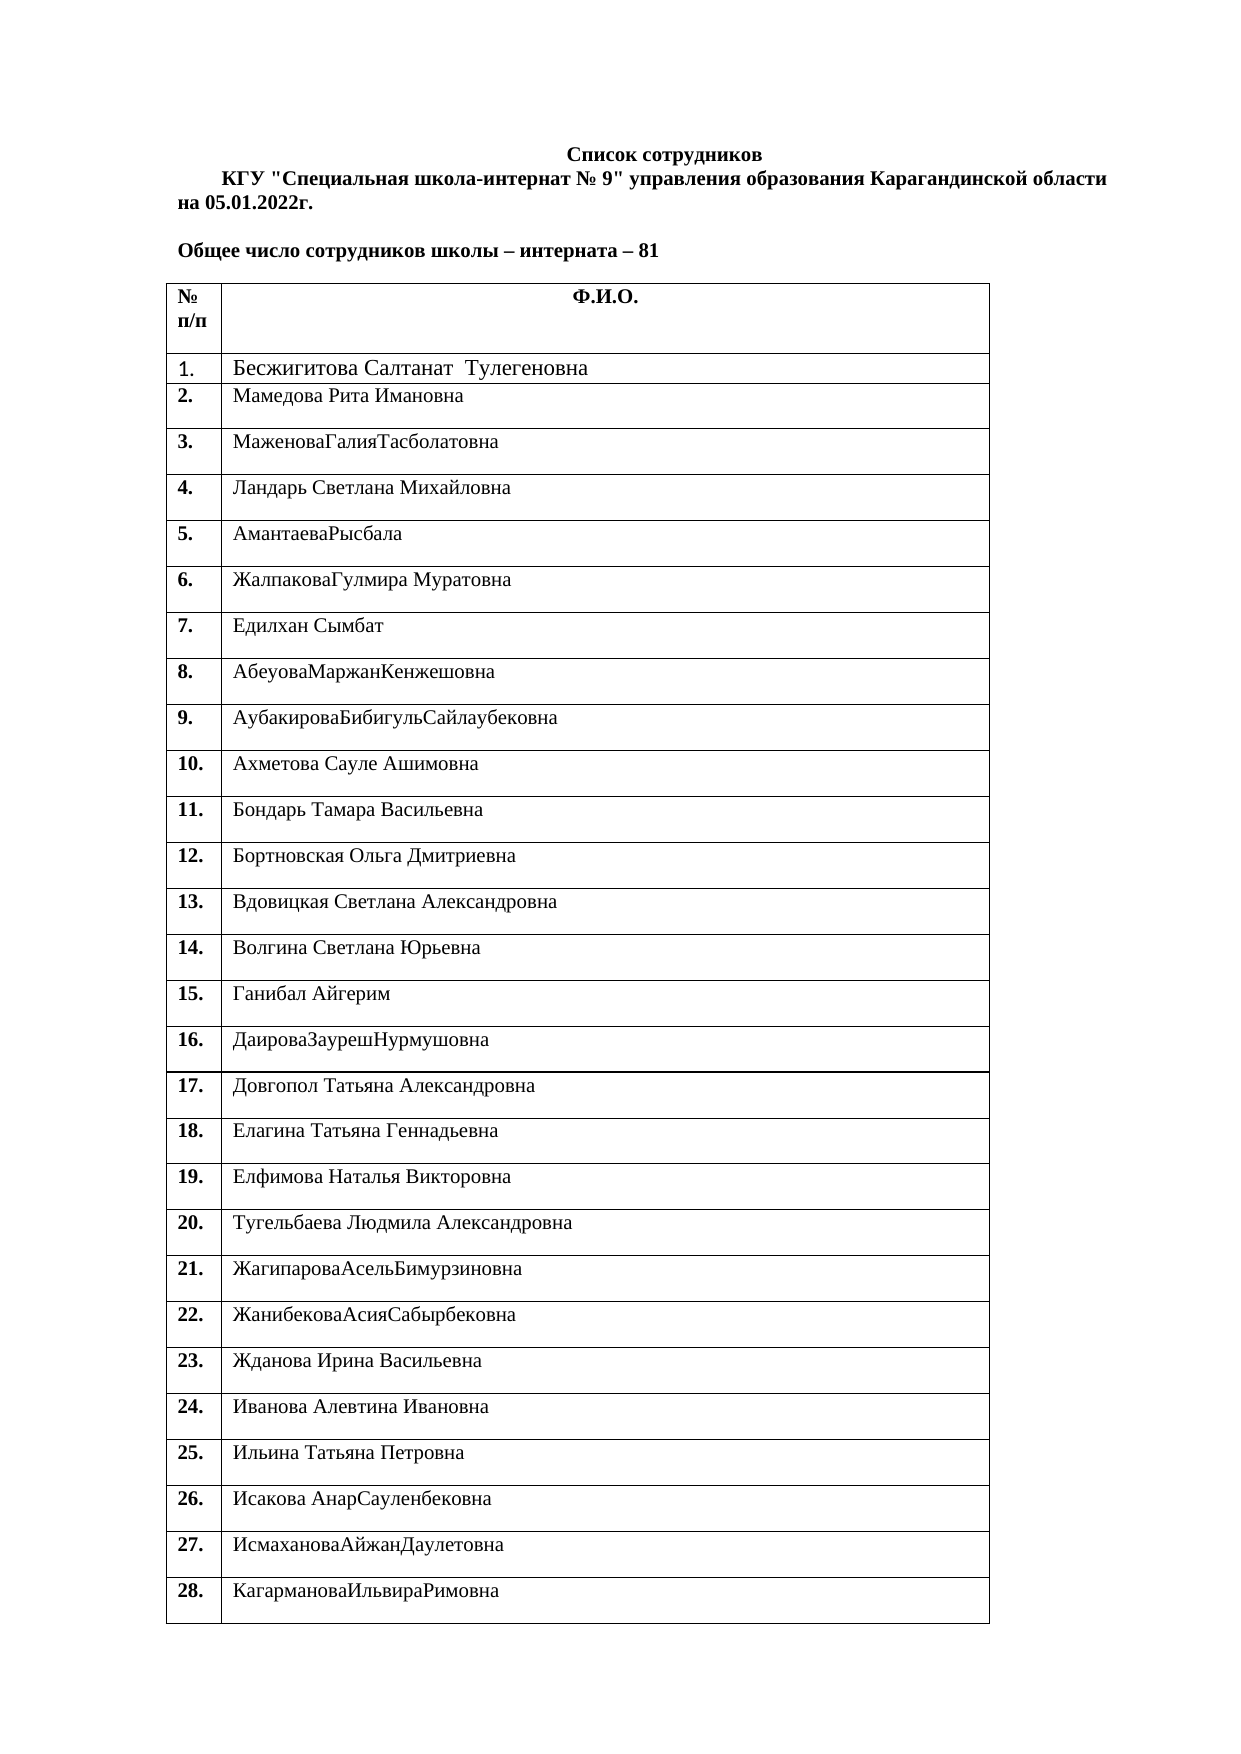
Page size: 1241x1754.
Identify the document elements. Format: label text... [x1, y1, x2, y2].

text КГУ "Специальная школа-интернат № 9" управления образования Карагандинской области [177, 166, 1152, 190]
text Список сотрудников [177, 142, 1152, 166]
table_cell Тугельбаева Людмила Александровна [222, 1210, 989, 1255]
table_cell 19. [167, 1164, 221, 1209]
table_header № п/п [167, 284, 221, 353]
table_cell Бесжигитова Салтанат Тулегеновна [222, 354, 989, 382]
table_cell ЖалпаковаГулмира Муратовна [222, 567, 989, 612]
table_cell Едилхан Сымбат [222, 613, 989, 658]
table_cell 17. [167, 1073, 221, 1117]
table_cell 15. [167, 981, 221, 1026]
table_cell 27. [167, 1532, 221, 1577]
table_cell Довгопол Татьяна Александровна [222, 1073, 989, 1117]
table_cell 8. [167, 659, 221, 704]
table_cell 2. [167, 384, 221, 428]
table_cell 9. [167, 705, 221, 750]
table_cell Исакова АнарСауленбековна [222, 1486, 989, 1531]
table_cell Ильина Татьяна Петровна [222, 1440, 989, 1485]
table_cell 4. [167, 475, 221, 520]
table_cell ИсмахановаАйжанДаулетовна [222, 1532, 989, 1577]
table_cell 23. [167, 1348, 221, 1393]
table_cell Мамедова Рита Имановна [222, 384, 989, 428]
table_cell АубакироваБибигульСайлаубековна [222, 705, 989, 750]
table_cell Ландарь Светлана Михайловна [222, 475, 989, 520]
table_cell 11. [167, 797, 221, 842]
table_cell 16. [167, 1027, 221, 1071]
table_cell 13. [167, 889, 221, 934]
table_cell 22. [167, 1302, 221, 1347]
table_cell ДаироваЗаурешНурмушовна [222, 1027, 989, 1071]
table_cell 12. [167, 843, 221, 888]
table_cell АмантаеваРысбала [222, 521, 989, 566]
table_cell 21. [167, 1256, 221, 1301]
table_cell Ганибал Айгерим [222, 981, 989, 1026]
table_cell Бондарь Тамара Васильевна [222, 797, 989, 842]
table_cell Иванова Алевтина Ивановна [222, 1394, 989, 1439]
table_cell 7. [167, 613, 221, 658]
table_cell 1. [167, 354, 221, 382]
table_cell МаженоваГалияТасболатовна [222, 429, 989, 474]
table_header Ф.И.О. [222, 284, 989, 353]
table_cell 14. [167, 935, 221, 979]
table_cell 5. [167, 521, 221, 566]
table_cell 10. [167, 751, 221, 796]
table_cell ЖанибековаАсияСабырбековна [222, 1302, 989, 1347]
table_cell Бортновская Ольга Дмитриевна [222, 843, 989, 888]
text на 05.01.2022г. [177, 190, 1152, 214]
table_cell Елфимова Наталья Викторовна [222, 1164, 989, 1209]
table_cell 20. [167, 1210, 221, 1255]
table_cell Вдовицкая Светлана Александровна [222, 889, 989, 934]
table_cell 3. [167, 429, 221, 474]
table_cell АбеуоваМаржанКенжешовна [222, 659, 989, 704]
table_cell 28. [167, 1578, 221, 1623]
table_cell 25. [167, 1440, 221, 1485]
table_cell Жданова Ирина Васильевна [222, 1348, 989, 1393]
table_cell Ахметова Сауле Ашимовна [222, 751, 989, 796]
table_cell 26. [167, 1486, 221, 1531]
table_cell Елагина Татьяна Геннадьевна [222, 1119, 989, 1163]
text Общее число сотрудников школы – интерната – 81 [177, 238, 1152, 262]
table_cell КагармановаИльвираРимовна [222, 1578, 989, 1623]
table_cell 18. [167, 1119, 221, 1163]
table_cell 6. [167, 567, 221, 612]
table_cell ЖагипароваАсельБимурзиновна [222, 1256, 989, 1301]
table_cell Волгина Светлана Юрьевна [222, 935, 989, 979]
table_cell 24. [167, 1394, 221, 1439]
